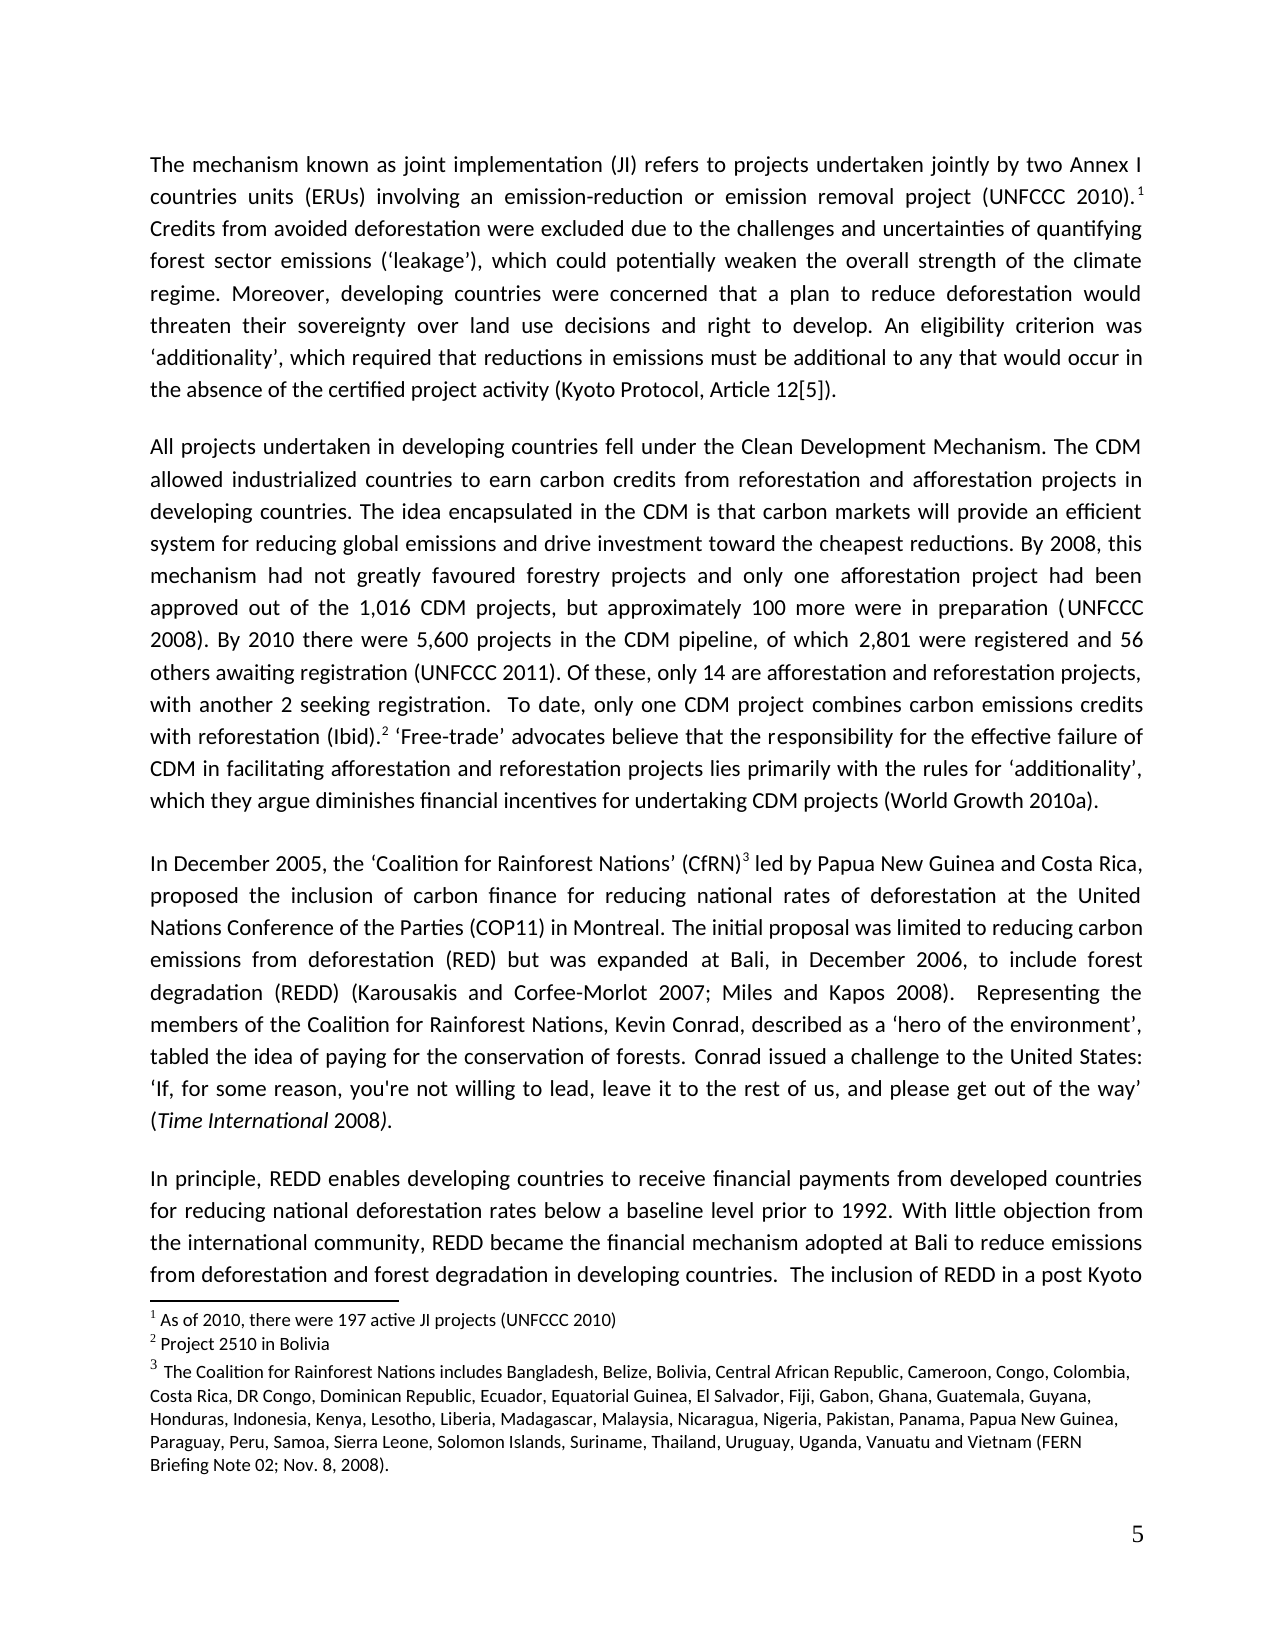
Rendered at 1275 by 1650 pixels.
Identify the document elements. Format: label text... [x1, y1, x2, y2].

text In December 2005, the ‘Coalition for Rainforest Nations’ (CfRN) led by Papua New Guinea and Costa Rica, proposed the inclusion of carbon finance for reducing national rates of deforestation at the United Nations Conference of the Parties (COP11) in Montreal. The initial proposal was limited to reducing carbon emissions from deforestation (RED) but was expanded at Bali, in December 2006, to include forest degradation (REDD) (Karousakis and Corfee-Morlot 2007; Miles and Kapos 2008). Representing the members of the Coalition for Rainforest Nations, Kevin Conrad, described as a ‘hero of the environment’, tabled the idea of paying for the conservation of forests. Conrad issued a challenge to the United States: ‘If, for some reason, you're not willing to lead, leave it to the rest of us, and please get out of the way’ (Time International 2008). [150, 849, 1144, 1134]
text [150, 1164, 1144, 1288]
text All projects undertaken in developing countries fell under the Clean Development Mechanism. The CDM allowed industrialized countries to earn carbon credits from reforestation and afforestation projects in developing countries. The idea encapsulated in the CDM is that carbon markets will provide an efficient system for reducing global emissions and drive investment toward the cheapest reductions. By 2008, this mechanism had not greatly favoured forestry projects and only one afforestation project had been approved out of the 1,016 CDM projects, but approximately 100 more were in preparation (UNFCCC 2008). By 2010 there were 5,600 projects in the CDM pipeline, of which 2,801 were registered and 56 others awaiting registration (UNFCCC 2011). Of these, only 14 are afforestation and reforestation projects, with another 2 seeking registration. To date, only one CDM project combines carbon emissions credits with reforestation (Ibid). ‘Free-trade’ advocates believe that the responsibility for the effective failure of CDM in facilitating afforestation and reforestation projects lies primarily with the rules for ‘additionality’, which they argue diminishes financial incentives for undertaking CDM projects (World Growth 2010a). [150, 432, 1144, 814]
text The mechanism known as joint implementation (JI) refers to projects undertaken jointly by two Annex I countries units (ERUs) involving an emission-reduction or emission removal project (UNFCCC 2010). Credits from avoided deforestation were excluded due to the challenges and uncertainties of quantifying forest sector emissions (‘leakage’), which could potentially weaken the overall strength of the climate regime. Moreover, developing countries were concerned that a plan to reduce deforestation would threaten their sovereignty over land use decisions and right to develop. An eligibility criterion was ‘additionality’, which required that reductions in emissions must be additional to any that would occur in the absence of the certified project activity (Kyoto Protocol, Article 12[5]). [150, 150, 1144, 403]
